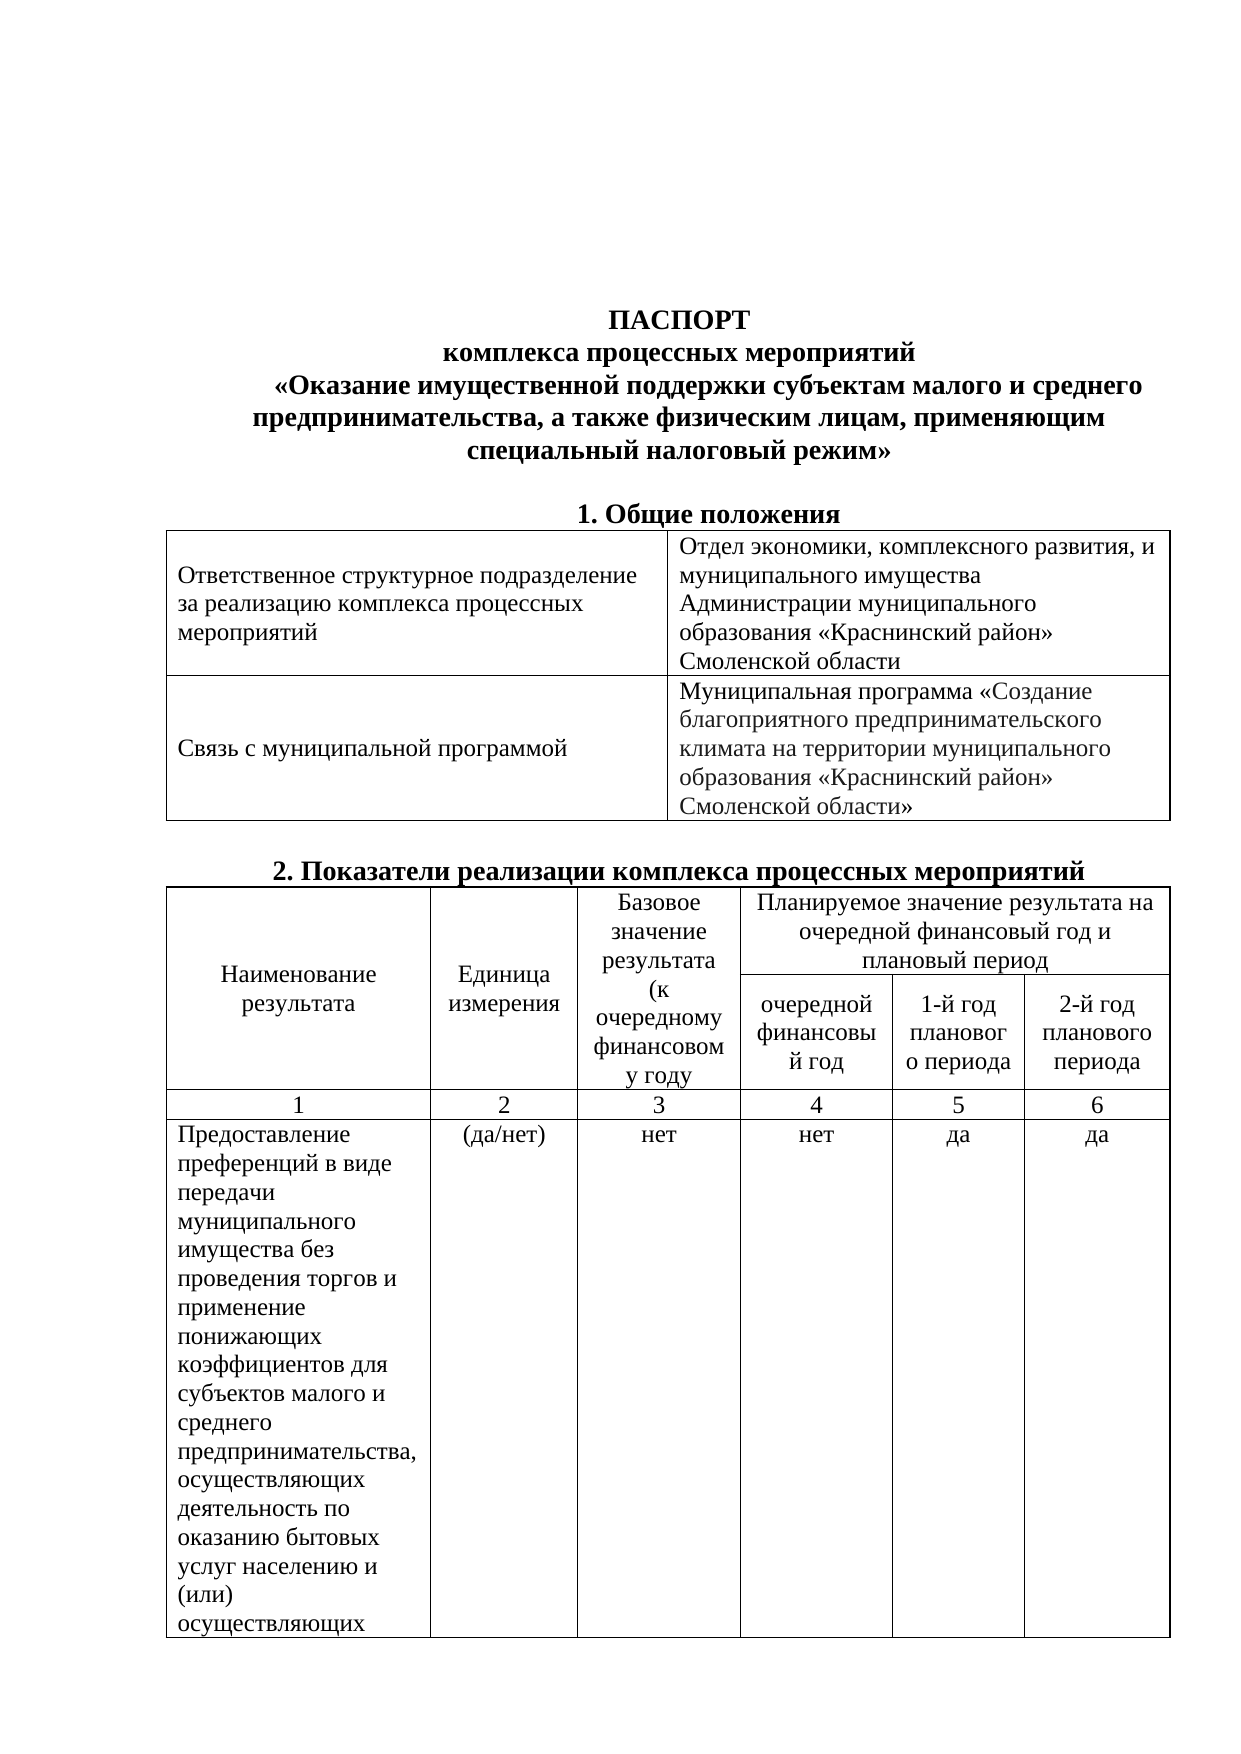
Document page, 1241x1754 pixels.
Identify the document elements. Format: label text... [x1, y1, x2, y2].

table_header Единица измерения [431, 888, 577, 1089]
table_cell 2 [431, 1090, 577, 1118]
table_cell нет [741, 1120, 892, 1637]
table_cell Связь с муниципальной программой [167, 676, 667, 819]
list «Оказание имущественной поддержки субъектам малого и среднего предпринимательства, а также физическим лицам, применяющим специальный налоговый режим» [177, 368, 1181, 465]
table_cell очередной финансовый год [741, 975, 892, 1089]
table_header Базовое значение результата (к очередному финансовому году [578, 888, 740, 1089]
table_cell 1-й год планового периода [893, 975, 1024, 1089]
table_cell 2-й год планового периода [1025, 975, 1169, 1089]
table_cell 4 [741, 1090, 892, 1118]
table_header Наименование результата [167, 888, 430, 1089]
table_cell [167, 1120, 430, 1637]
table_header Отдел экономики, комплексного развития, и муниципального имущества Администрации муниципального образования «Краснинский район» Смоленской области [668, 531, 1169, 675]
table_cell нет [578, 1120, 740, 1637]
list комплекса процессных мероприятий [177, 336, 1181, 368]
table_cell 5 [893, 1090, 1024, 1118]
table_cell (да/нет) [431, 1120, 577, 1637]
table_cell 3 [578, 1090, 740, 1118]
table_cell Муниципальная программа «Создание благоприятного предпринимательского климата на территории муниципального образования «Краснинский район» Смоленской области» [668, 676, 1169, 819]
table_header Планируемое значение результата на очередной финансовый год и плановый период [741, 888, 1169, 974]
table_cell да [893, 1120, 1024, 1637]
table_cell 1 [167, 1090, 430, 1118]
list ПАСПОРТ [177, 303, 1181, 336]
table_cell 6 [1025, 1090, 1169, 1118]
table_header Ответственное структурное подразделение за реализацию комплекса процессных мероприятий [167, 531, 667, 675]
table_cell да [1025, 1120, 1169, 1637]
list 2. Показатели реализации комплекса процессных мероприятий [177, 854, 1181, 886]
list 1. Общие положения [177, 497, 1181, 530]
